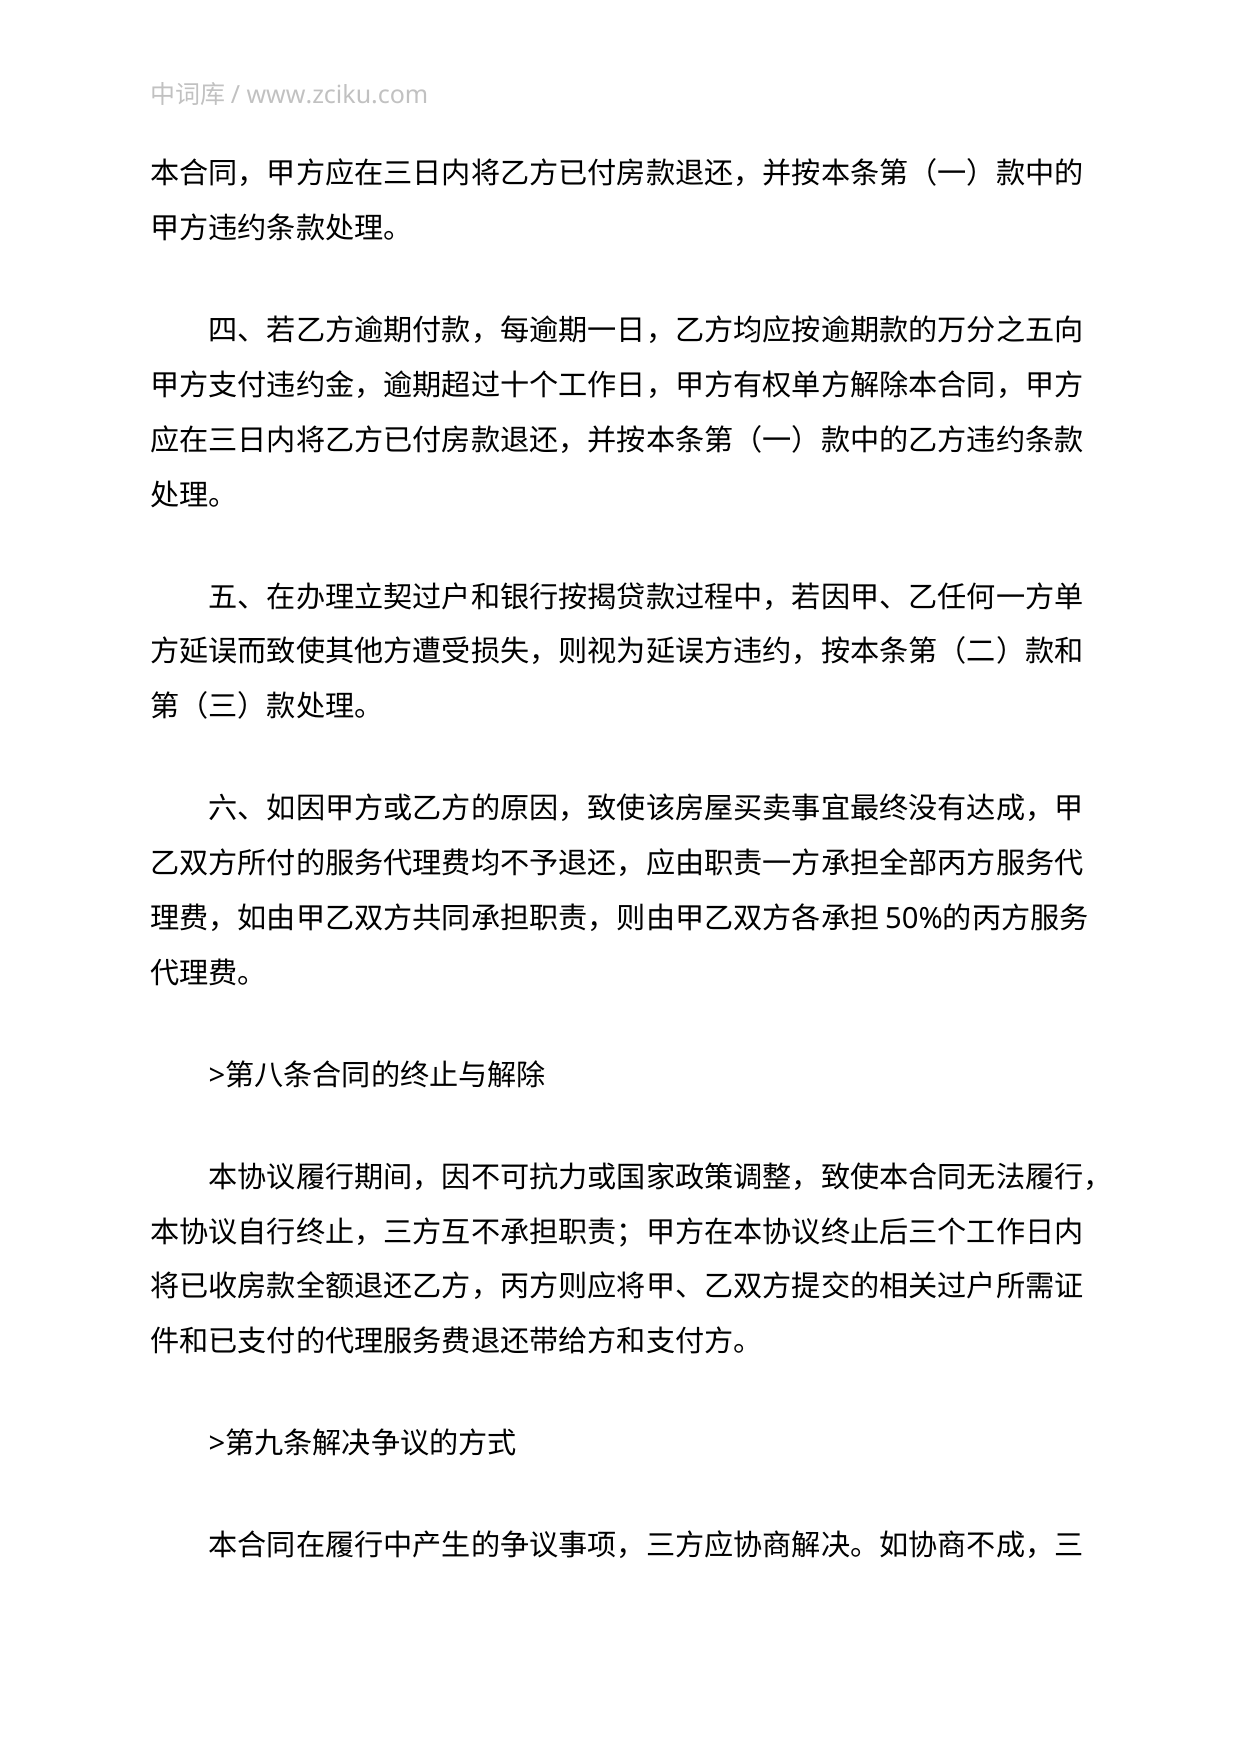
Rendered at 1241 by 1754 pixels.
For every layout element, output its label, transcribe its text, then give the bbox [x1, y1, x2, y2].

text >第八条合同的终止与解除 [150, 1051, 1090, 1094]
text >第九条解决争议的方式 [150, 1420, 1090, 1462]
text 四、若乙方逾期付款，每逾期一日，乙方均应按逾期款的万分之五向甲方支付违约金，逾期超过十个工作日，甲方有权单方解除本合同，甲方应在三日内将乙方已付房款退还，并按本条第（一）款中的乙方违约条款处理。 [150, 307, 1090, 514]
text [150, 1522, 1090, 1564]
text 五、在办理立契过户和银行按揭贷款过程中，若因甲、乙任何一方单方延误而致使其他方遭受损失，则视为延误方违约，按本条第（二）款和第（三）款处理。 [150, 573, 1090, 725]
text 本协议履行期间，因不可抗力或国家政策调整，致使本合同无法履行，本协议自行终止，三方互不承担职责；甲方在本协议终止后三个工作日内将已收房款全额退还乙方，丙方则应将甲、乙双方提交的相关过户所需证件和已支付的代理服务费退还带给方和支付方。 [150, 1153, 1090, 1360]
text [150, 150, 1090, 247]
text 六、如因甲方或乙方的原因，致使该房屋买卖事宜最终没有达成，甲乙双方所付的服务代理费均不予退还，应由职责一方承担全部丙方服务代理费，如由甲乙双方共同承担职责，则由甲乙双方各承担50%的丙方服务代理费。 [150, 785, 1090, 992]
